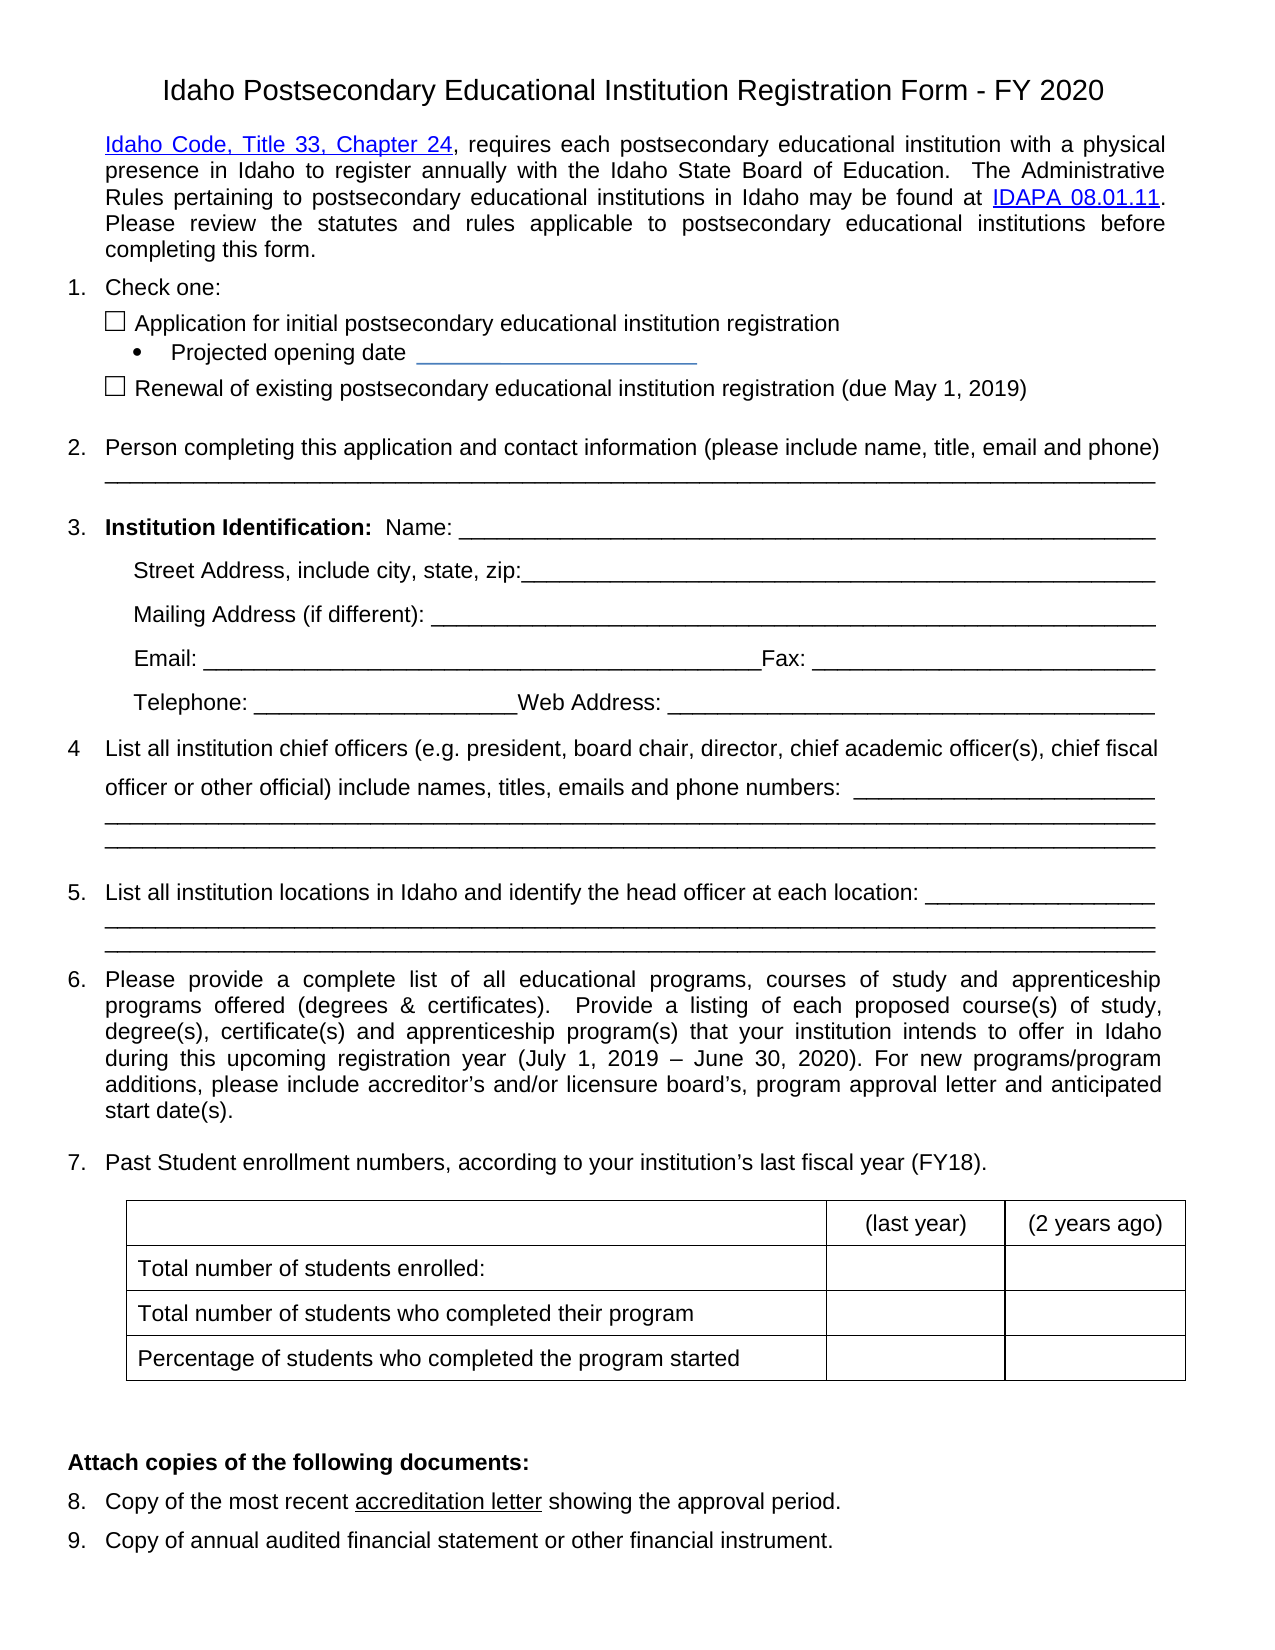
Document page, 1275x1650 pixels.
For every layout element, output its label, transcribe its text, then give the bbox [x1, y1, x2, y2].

text Attach copies of the following documents: [67, 1449, 1162, 1475]
list Projected opening date [133, 339, 1167, 365]
text □ Application for initial postsecondary educational institution registration [105, 300, 1167, 339]
list Copy of annual audited financial statement or other financial instrument. [67, 1527, 1162, 1553]
text Street Address, include city, state, zip: [133, 540, 1162, 584]
text 5. List all institution locations in Idaho and identify the head officer at each location: [67, 861, 1162, 905]
table_cell [827, 1291, 1004, 1335]
text 7. Past Student enrollment numbers, according to your institution’s last fiscal year (FY18). [67, 1149, 1162, 1175]
text Telephone: Web Address: [133, 671, 1162, 715]
list Copy of the most recent accreditation letter showing the approval period. [67, 1488, 1162, 1514]
text Idaho Code, Title 33, Chapter 24, requires each postsecondary educational institution with a physical presence in Idaho to register annually with the Idaho State Board of Education. The Administrative Rules pertaining to postsecondary educational institutions in Idaho may be found at IDAPA 08.01.11. Please review the statutes and rules applicable to postsecondary educational institutions before completing this form. [105, 131, 1166, 263]
table_cell Percentage of students who completed the program started [127, 1336, 826, 1380]
table_cell Total number of students who completed their program [127, 1291, 826, 1335]
list Institution Identification: Name: [67, 496, 1162, 540]
table_cell Total number of students enrolled: [127, 1246, 826, 1290]
table_cell [827, 1336, 1004, 1380]
text Email: Fax: [133, 628, 1162, 671]
list Check one: [67, 263, 1167, 300]
text □ Renewal of existing postsecondary educational institution registration (due May 1, 2019) [105, 365, 1167, 403]
table_header (last year) [827, 1201, 1004, 1245]
table_header [127, 1201, 826, 1245]
table_cell [1006, 1291, 1185, 1335]
text Mailing Address (if different): [133, 584, 1162, 628]
table_cell [827, 1246, 1004, 1290]
list 6. Please provide a complete list of all educational programs, courses of study and apprenticeship programs offered (degrees & certificates). Provide a listing of each proposed course(s) of study, degree(s), certificate(s) and apprenticeship program(s) that your institution intends to offer in Idaho during this upcoming registration year (July 1, 2019 – June 30, 2020). For new programs/program additions, please include accreditor’s and/or licensure board’s, program approval letter and anticipated start date(s). [67, 966, 1162, 1124]
list Person completing this application and contact information (please include name, title, email and phone) [67, 416, 1162, 460]
text 4 List all institution chief officers (e.g. president, board chair, director, chief academic officer(s), chief fiscal officer or other official) include names, titles, emails and phone numbers: [67, 721, 1162, 801]
table_header (2 years ago) [1006, 1201, 1185, 1245]
table_cell [1006, 1246, 1185, 1290]
table_cell [1006, 1336, 1185, 1380]
